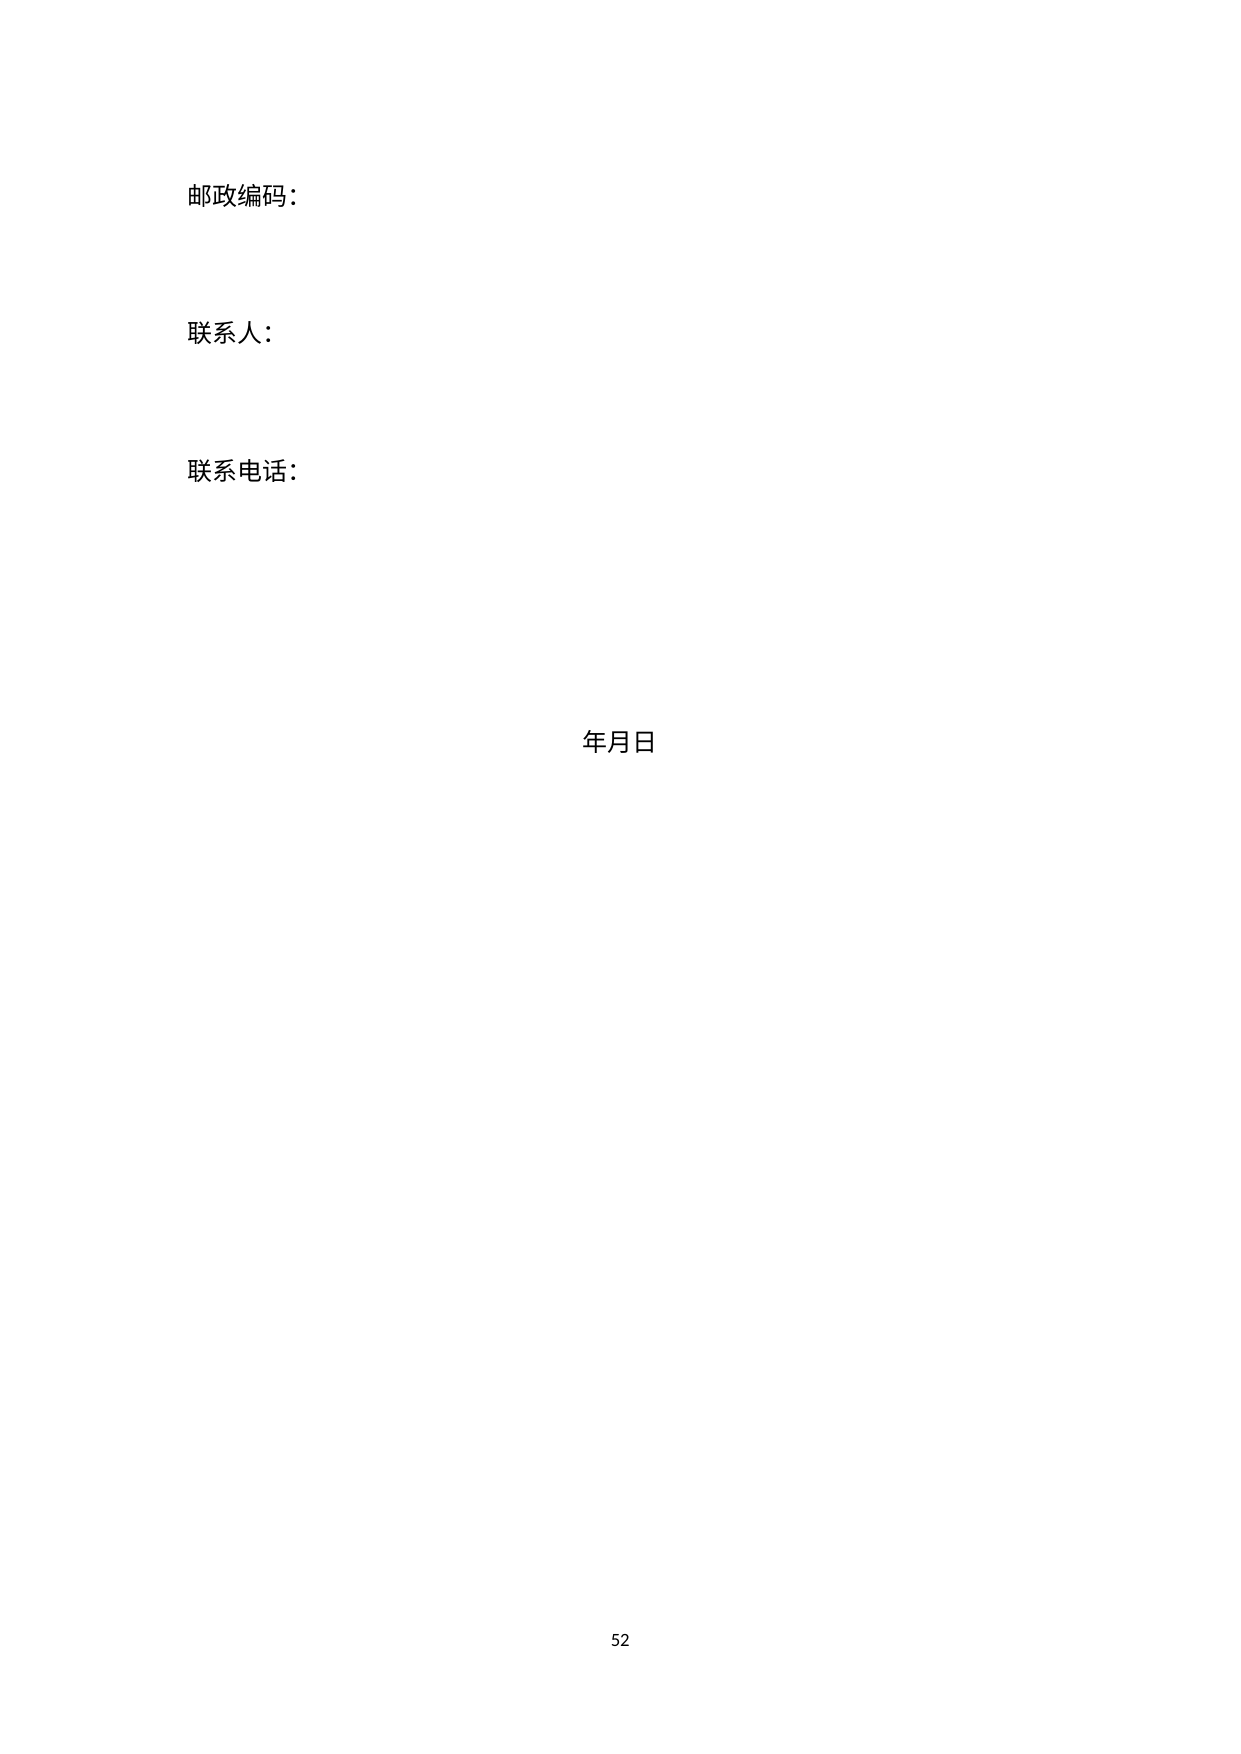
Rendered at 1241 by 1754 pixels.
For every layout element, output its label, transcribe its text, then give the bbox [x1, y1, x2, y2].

text 联系人： [187, 299, 1053, 364]
text 邮政编码： [187, 162, 1053, 227]
text 年月日 [187, 708, 1053, 773]
text 联系电话： [187, 437, 1053, 502]
